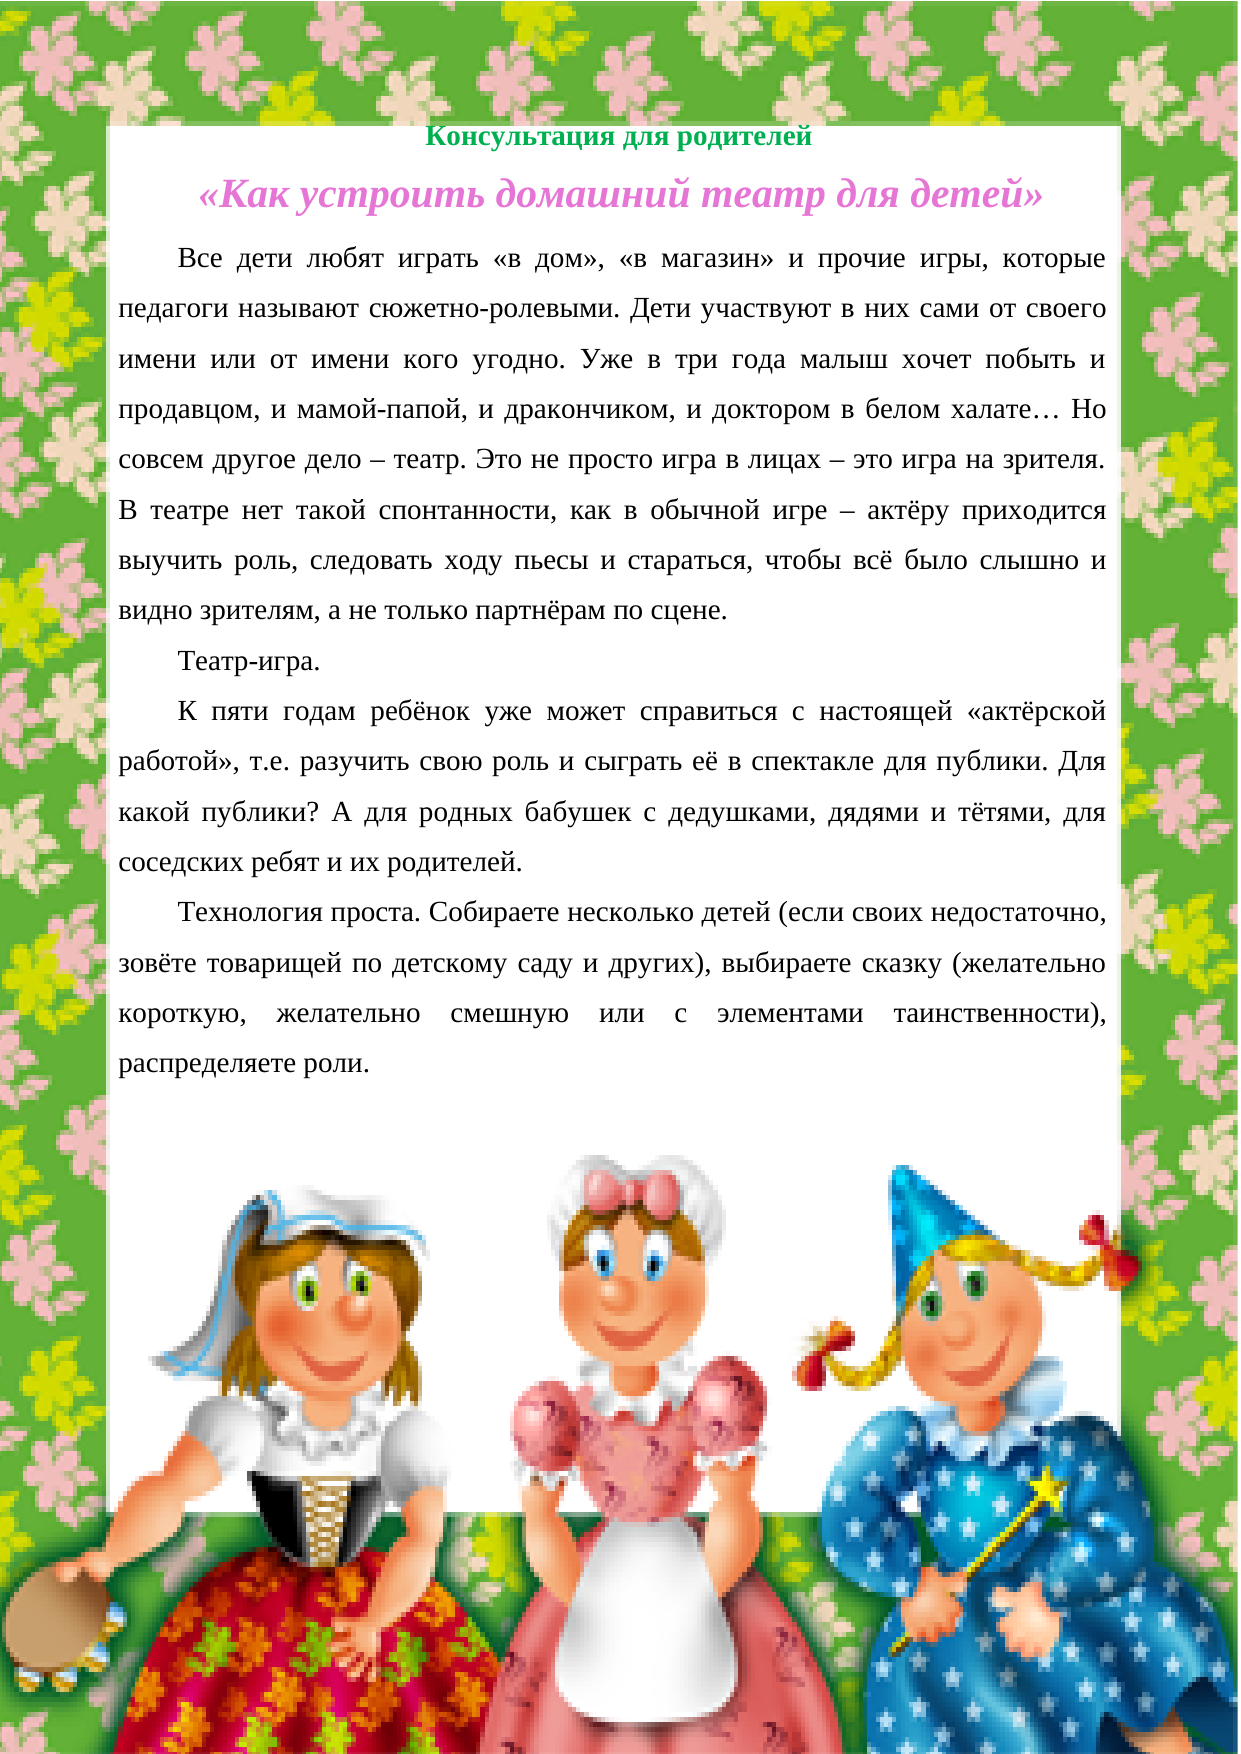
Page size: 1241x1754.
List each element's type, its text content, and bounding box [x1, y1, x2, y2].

text К пяти годам ребёнок уже может справиться с настоящей «актёрской работой», т.е. разучить свою роль и сыграть её в спектакле для публики. Для какой публики? А для родных бабушек с дедушками, дядями и тётями, для соседских ребят и их родителей. [118, 693, 1107, 878]
text Театр-игра. [118, 643, 1107, 676]
text Технология проста. Собираете несколько детей (если своих недостаточно, зовёте товарищей по детскому саду и других), выбираете сказку (желательно короткую, желательно смешную или с элементами таинственности), распределяете роли. [118, 894, 1107, 1079]
text Консультация для родителей [177, 118, 1152, 152]
text «Как устроить домашний театр для детей» [177, 168, 1152, 216]
picture [0, 1, 1238, 1754]
text Все дети любят играть «в дом», «в магазин» и прочие игры, которые педагоги называют сюжетно-ролевыми. Дети участвуют в них сами от своего имени или от имени кого угодно. Уже в три года малыш хочет побыть и продавцом, и мамой-папой, и дракончиком, и доктором в белом халате… Но совсем другое дело – театр. Это не просто игра в лицах – это игра на зрителя. В театре нет такой спонтанности, как в обычной игре – актёру приходится выучить роль, следовать ходу пьесы и стараться, чтобы всё было слышно и видно зрителям, а не только партнёрам по сцене. [118, 240, 1107, 626]
